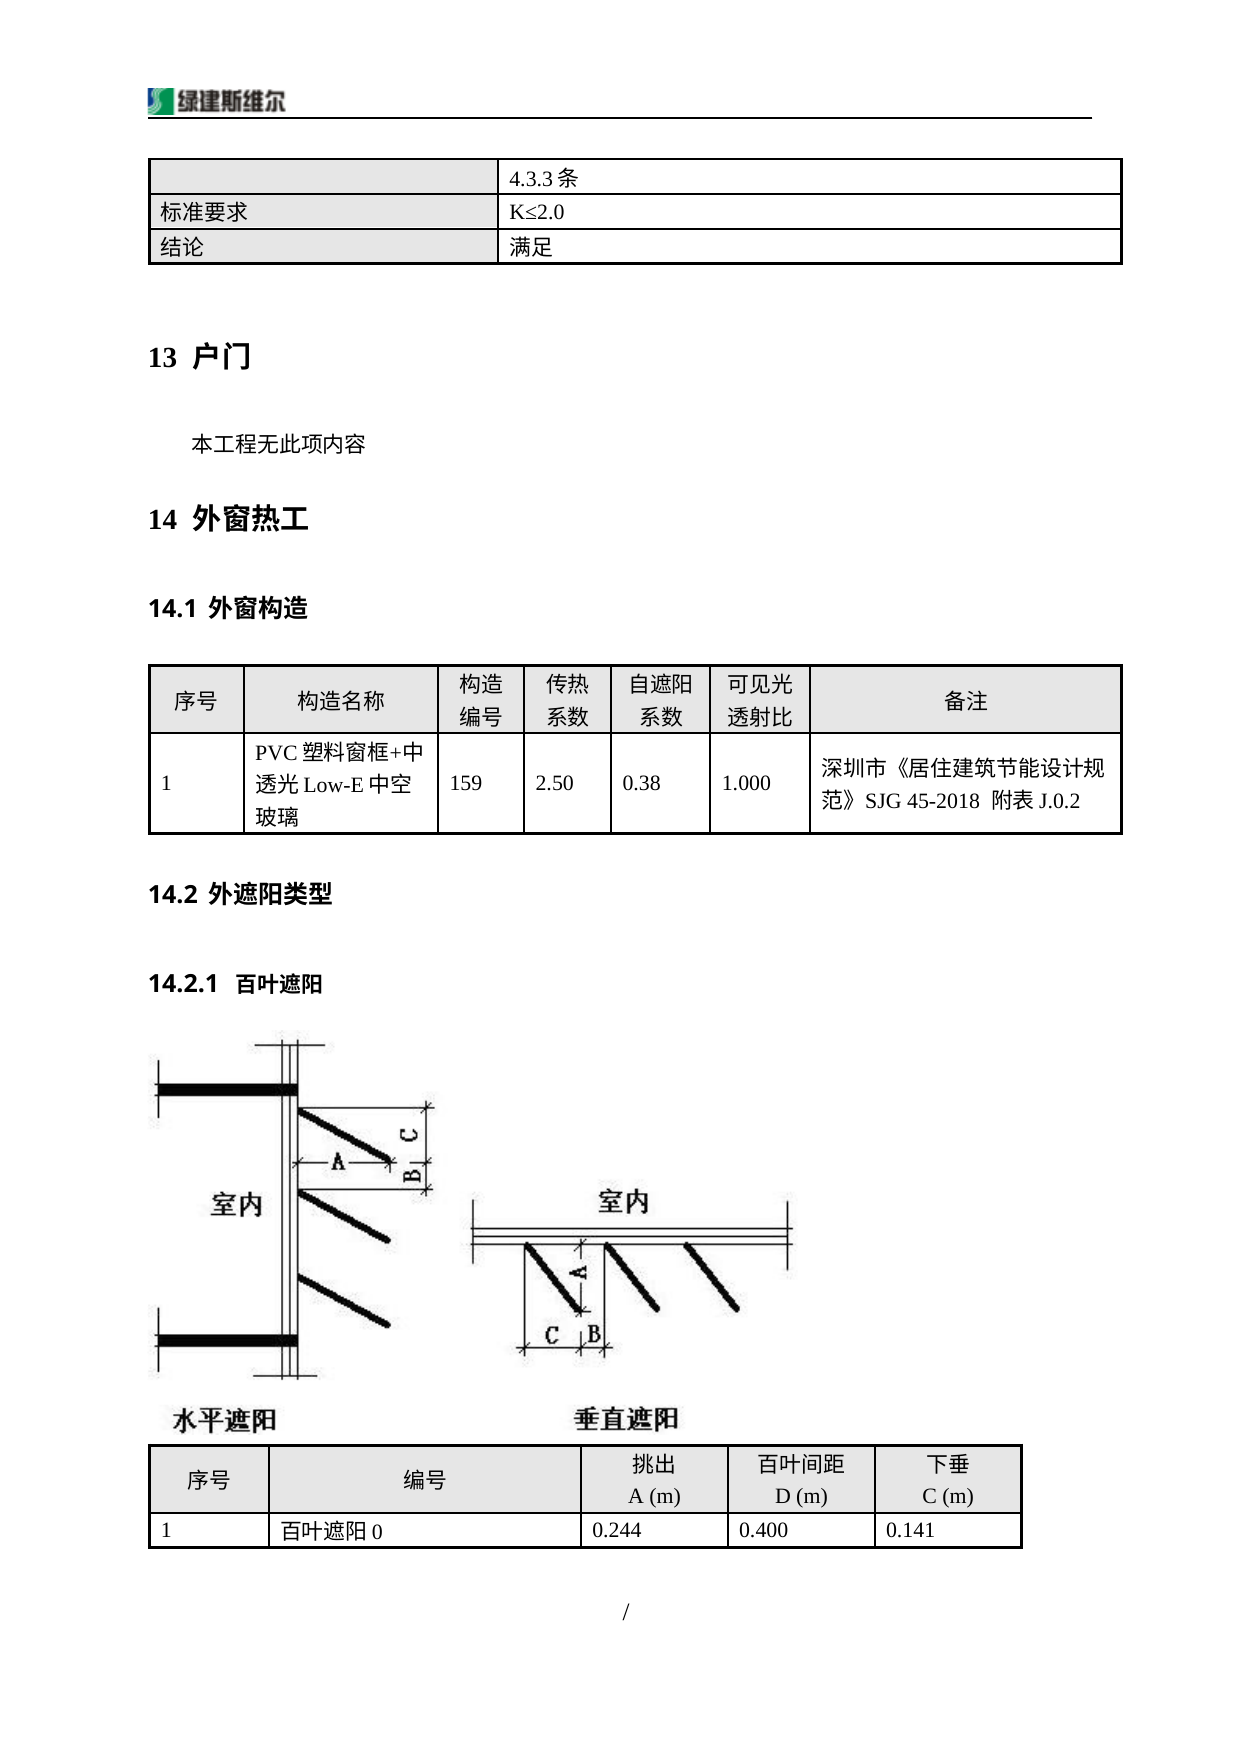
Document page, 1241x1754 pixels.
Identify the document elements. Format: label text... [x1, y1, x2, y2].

table_cell 0.38 [612, 734, 709, 832]
table_header 百叶间距 D (m) [729, 1447, 874, 1512]
table_header 挑出 A (m) [582, 1447, 727, 1512]
table_header 可见光透射比 [711, 667, 809, 732]
table_cell 结论 [151, 230, 497, 262]
table_cell 1 [151, 1514, 268, 1546]
table_header 备注 [811, 667, 1120, 732]
table_cell 1.000 [711, 734, 809, 832]
subtitle 外窗热工 [148, 484, 1092, 549]
table_cell 0.141 [876, 1514, 1020, 1546]
subtitle 百叶遮阳 [148, 950, 1092, 1015]
table_cell 标准要求 [151, 195, 497, 227]
table_cell K≤2.0 [499, 195, 1120, 227]
table_header 构造编号 [439, 667, 523, 732]
table_cell 满足 [499, 230, 1120, 262]
picture [147, 1030, 812, 1435]
table_cell 0.400 [729, 1514, 874, 1546]
table_cell 标准依据 [151, 160, 497, 193]
table_cell 百叶遮阳0 [270, 1514, 580, 1546]
table_cell 159 [439, 734, 523, 832]
table_cell 0.244 [582, 1514, 727, 1546]
subtitle 外窗构造 [148, 574, 1092, 639]
table_header 序号 [151, 667, 243, 732]
subtitle 外遮阳类型 [148, 860, 1092, 925]
table_header 传热系数 [525, 667, 610, 732]
table_header 自遮阳系数 [612, 667, 709, 732]
table_header 构造名称 [245, 667, 437, 732]
table_header 下垂 C (m) [876, 1447, 1020, 1512]
table_cell PVC塑料窗框+中透光Low-E中空玻璃 [245, 734, 437, 832]
subtitle 户门 [148, 323, 1092, 388]
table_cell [499, 160, 1120, 193]
table_cell 1 [151, 734, 243, 832]
table_cell 2.50 [525, 734, 610, 832]
table_header 序号 [151, 1447, 268, 1512]
text 本工程无此项内容 [148, 426, 1092, 459]
table_cell 深圳市《居住建筑节能设计规范》SJG 45-2018 附表J.0.2 [811, 734, 1120, 832]
picture [147, 88, 289, 115]
table_header 编号 [270, 1447, 580, 1512]
